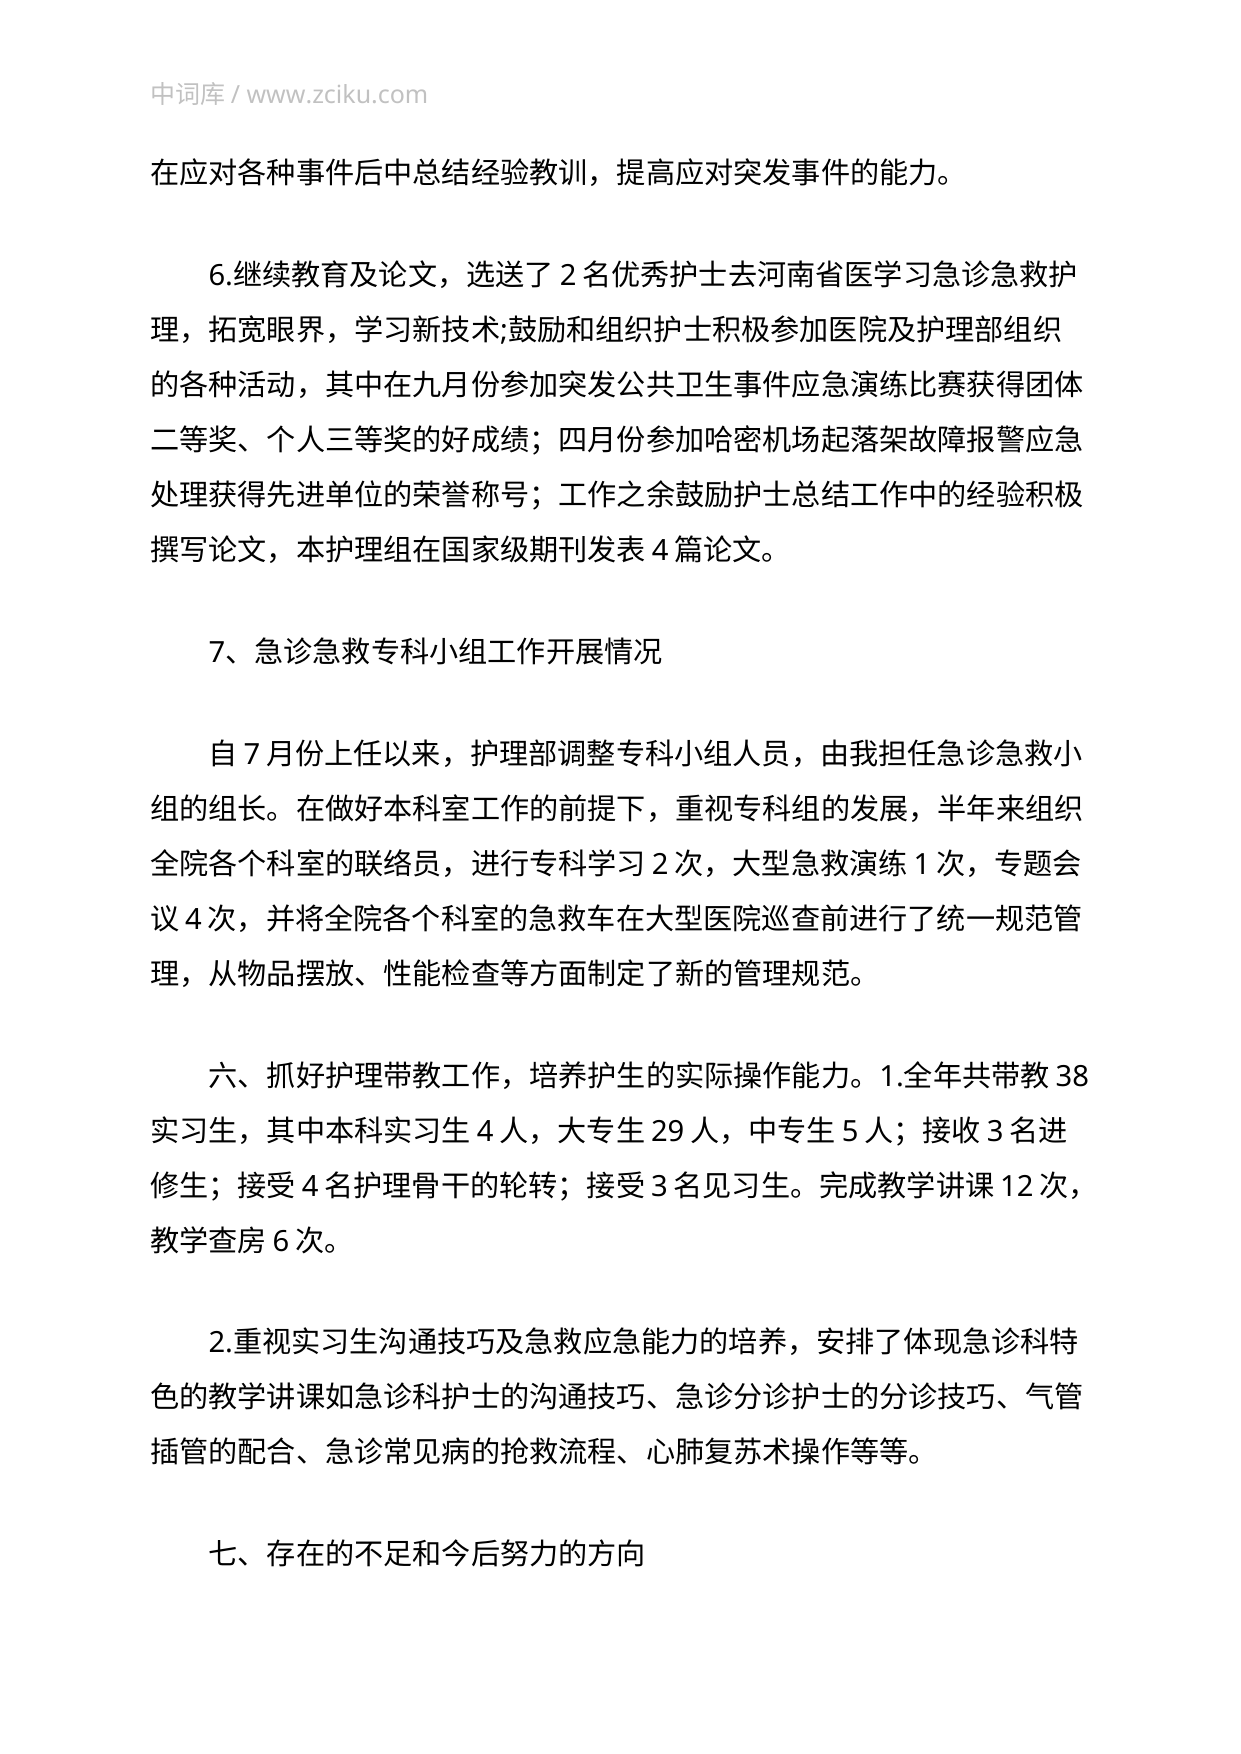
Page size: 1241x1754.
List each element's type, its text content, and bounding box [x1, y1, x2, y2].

text 自7月份上任以来，护理部调整专科小组人员，由我担任急诊急救小组的组长。在做好本科室工作的前提下，重视专科组的发展，半年来组织全院各个科室的联络员，进行专科学习2次，大型急救演练1次，专题会议4次，并将全院各个科室的急救车在大型医院巡查前进行了统一规范管理，从物品摆放、性能检查等方面制定了新的管理规范。 [150, 730, 1090, 993]
text 6.继续教育及论文，选送了2名优秀护士去河南省医学习急诊急救护理，拓宽眼界，学习新技术;鼓励和组织护士积极参加医院及护理部组织的各种活动，其中在九月份参加突发公共卫生事件应急演练比赛获得团体二等奖、个人三等奖的好成绩；四月份参加哈密机场起落架故障报警应急处理获得先进单位的荣誉称号；工作之余鼓励护士总结工作中的经验积极撰写论文，本护理组在国家级期刊发表4篇论文。 [150, 252, 1090, 569]
text 七、存在的不足和今后努力的方向 [150, 1531, 1090, 1573]
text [150, 150, 1090, 192]
text 六、抓好护理带教工作，培养护生的实际操作能力。1.全年共带教38实习生，其中本科实习生4人，大专生29人，中专生5人；接收3名进修生；接受4名护理骨干的轮转；接受3名见习生。完成教学讲课12次，教学查房6次。 [150, 1052, 1090, 1259]
text 2.重视实习生沟通技巧及急救应急能力的培养，安排了体现急诊科特色的教学讲课如急诊科护士的沟通技巧、急诊分诊护士的分诊技巧、气管插管的配合、急诊常见病的抢救流程、心肺复苏术操作等等。 [150, 1319, 1090, 1471]
text 7、急诊急救专科小组工作开展情况 [150, 628, 1090, 671]
